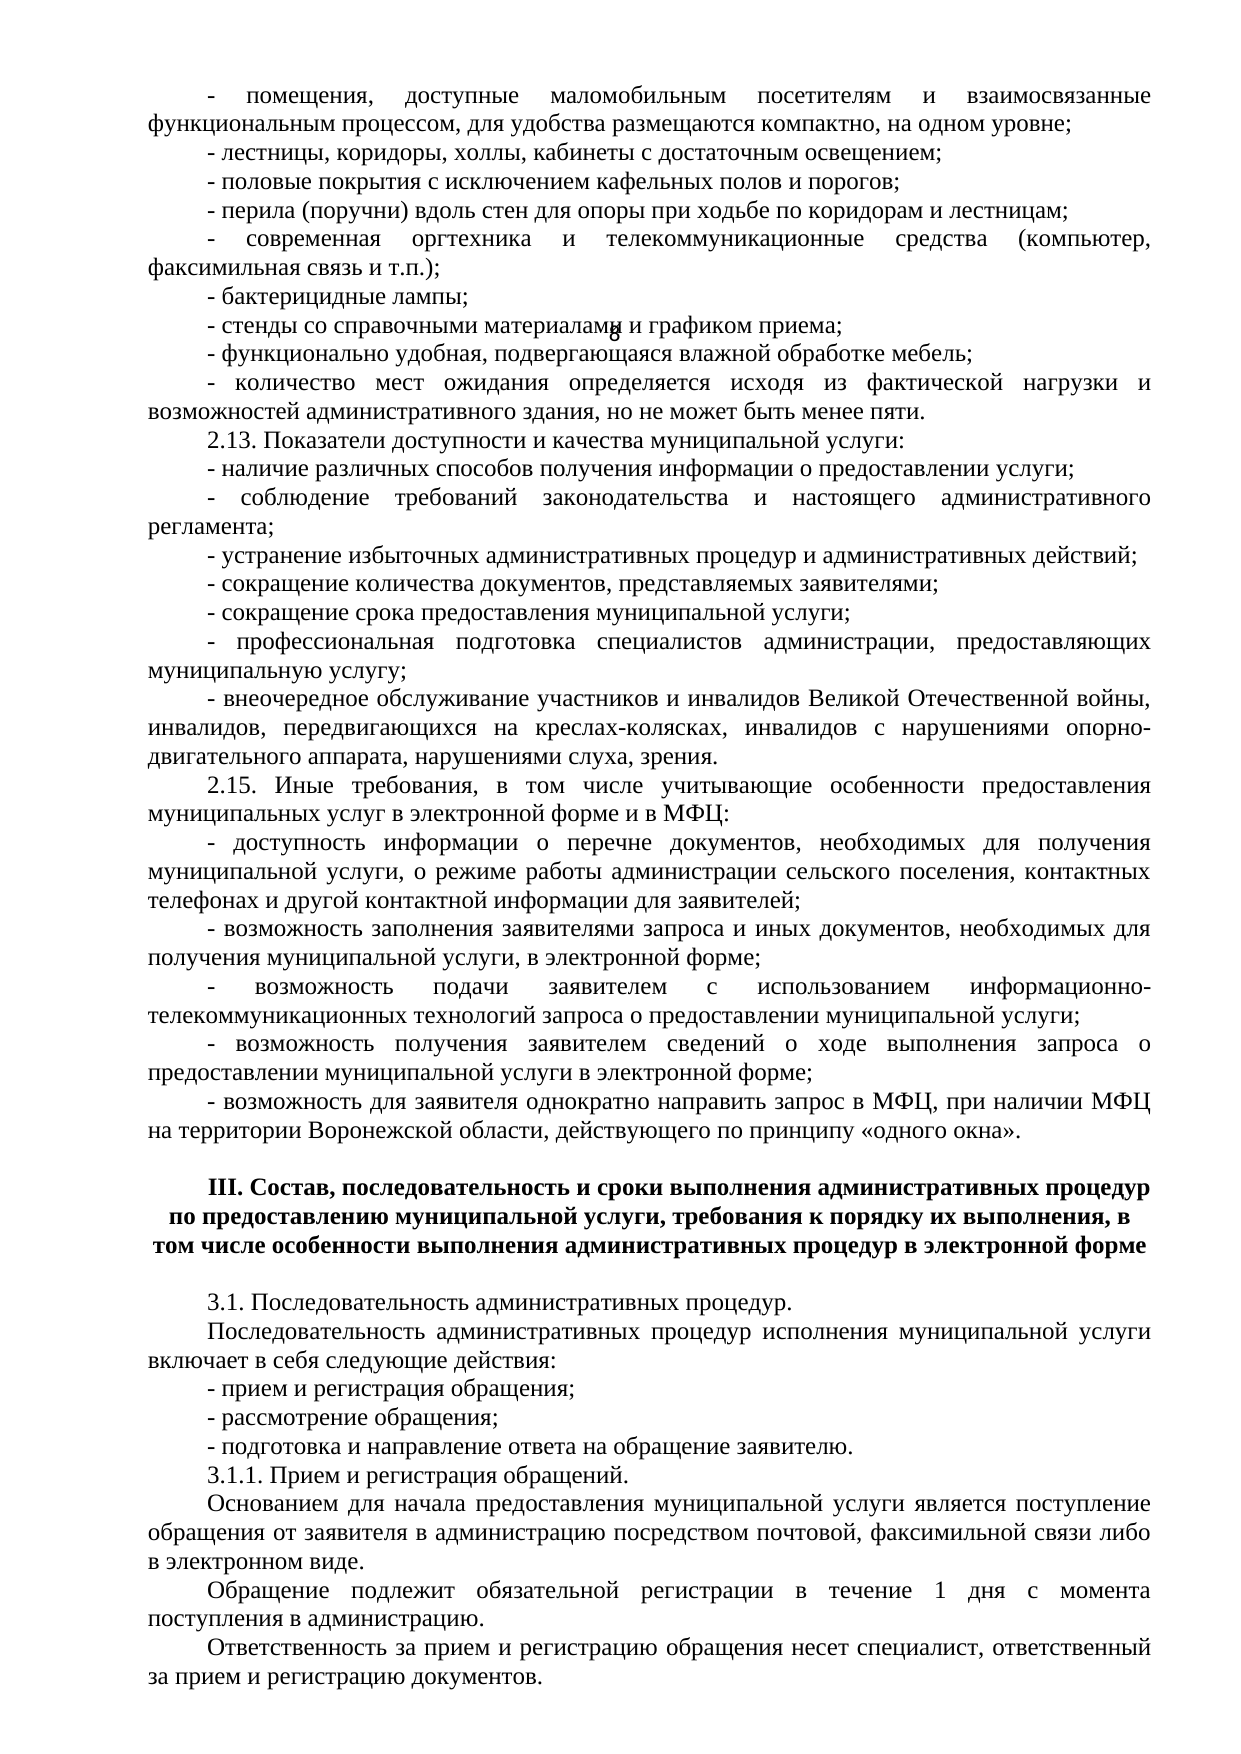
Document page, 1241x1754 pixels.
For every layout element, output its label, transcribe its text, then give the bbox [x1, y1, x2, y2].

text - количество мест ожидания определяется исходя из фактической нагрузки и возможностей административного здания, но не может быть менее пяти. [148, 367, 1152, 425]
text - возможность получения заявителем сведений о ходе выполнения запроса о предоставлении муниципальной услуги в электронной форме; [148, 1028, 1152, 1086]
text Обращение подлежит обязательной регистрации в течение 1 дня с момента поступления в администрацию. [148, 1575, 1152, 1632]
text Основанием для начала предоставления муниципальной услуги является поступление обращения от заявителя в администрацию посредством почтовой, факсимильной связи либо в электронном виде. [148, 1488, 1152, 1575]
text - устранение избыточных административных процедур и административных действий; [148, 540, 1152, 568]
text - функционально удобная, подвергающаяся влажной обработке мебель; [148, 338, 1152, 367]
text - сокращение срока предоставления муниципальной услуги; [148, 597, 1152, 626]
text - возможность заполнения заявителями запроса и иных документов, необходимых для получения муниципальной услуги, в электронной форме; [148, 913, 1152, 971]
text - лестницы, коридоры, холлы, кабинеты с достаточным освещением; [148, 137, 1152, 166]
text 3.1.1. Прием и регистрация обращений. [148, 1460, 1152, 1488]
text - внеочередное обслуживание участников и инвалидов Великой Отечественной войны, инвалидов, передвигающихся на креслах-колясках, инвалидов с нарушениями опорно-двигательного аппарата, нарушениями слуха, зрения. [148, 683, 1152, 770]
text - профессиональная подготовка специалистов администрации, предоставляющих муниципальную услугу; [148, 626, 1152, 683]
text - бактерицидные лампы; [148, 281, 1152, 310]
text - современная оргтехника и телекоммуникационные средства (компьютер, факсимильная связь и т.п.); [148, 223, 1152, 281]
text - рассмотрение обращения; [148, 1402, 1152, 1431]
text - доступность информации о перечне документов, необходимых для получения муниципальной услуги, о режиме работы администрации сельского поселения, контактных телефонах и другой контактной информации для заявителей; [148, 827, 1152, 913]
text - соблюдение требований законодательства и настоящего административного регламента; [148, 482, 1152, 540]
text 2.15. Иные требования, в том числе учитывающие особенности предоставления муниципальных услуг в электронной форме и в МФЦ: [148, 770, 1152, 827]
text - перила (поручни) вдоль стен для опоры при ходьбе по коридорам и лестницам; [148, 195, 1152, 223]
text - стенды со справочными материалами и графиком приема; [148, 310, 1152, 338]
text 2.13. Показатели доступности и качества муниципальной услуги: [148, 425, 1152, 453]
text - половые покрытия с исключением кафельных полов и порогов; [148, 166, 1152, 195]
text Ответственность за прием и регистрацию обращения несет специалист, ответственный за прием и регистрацию документов. [148, 1632, 1152, 1690]
text - подготовка и направление ответа на обращение заявителю. [148, 1431, 1152, 1460]
text - прием и регистрация обращения; [148, 1373, 1152, 1402]
text - сокращение количества документов, представляемых заявителями; [148, 568, 1152, 597]
text III. Состав, последовательность и сроки выполнения административных процедур по предоставлению муниципальной услуги, требования к порядку их выполнения, в том числе особенности выполнения административных процедур в электронной форме [148, 1172, 1152, 1258]
text - возможность для заявителя однократно направить запрос в МФЦ, при наличии МФЦ на территории Воронежской области, действующего по принципу «одного окна». [148, 1086, 1152, 1143]
text - помещения, доступные маломобильным посетителям и взаимосвязанные функциональным процессом, для удобства размещаются компактно, на одном уровне; [148, 80, 1152, 137]
text Последовательность административных процедур исполнения муниципальной услуги включает в себя следующие действия: [148, 1316, 1152, 1373]
text - возможность подачи заявителем с использованием информационно-телекоммуникационных технологий запроса о предоставлении муниципальной услуги; [148, 971, 1152, 1028]
text 3.1. Последовательность административных процедур. [148, 1287, 1152, 1316]
text - наличие различных способов получения информации о предоставлении услуги; [148, 453, 1152, 482]
